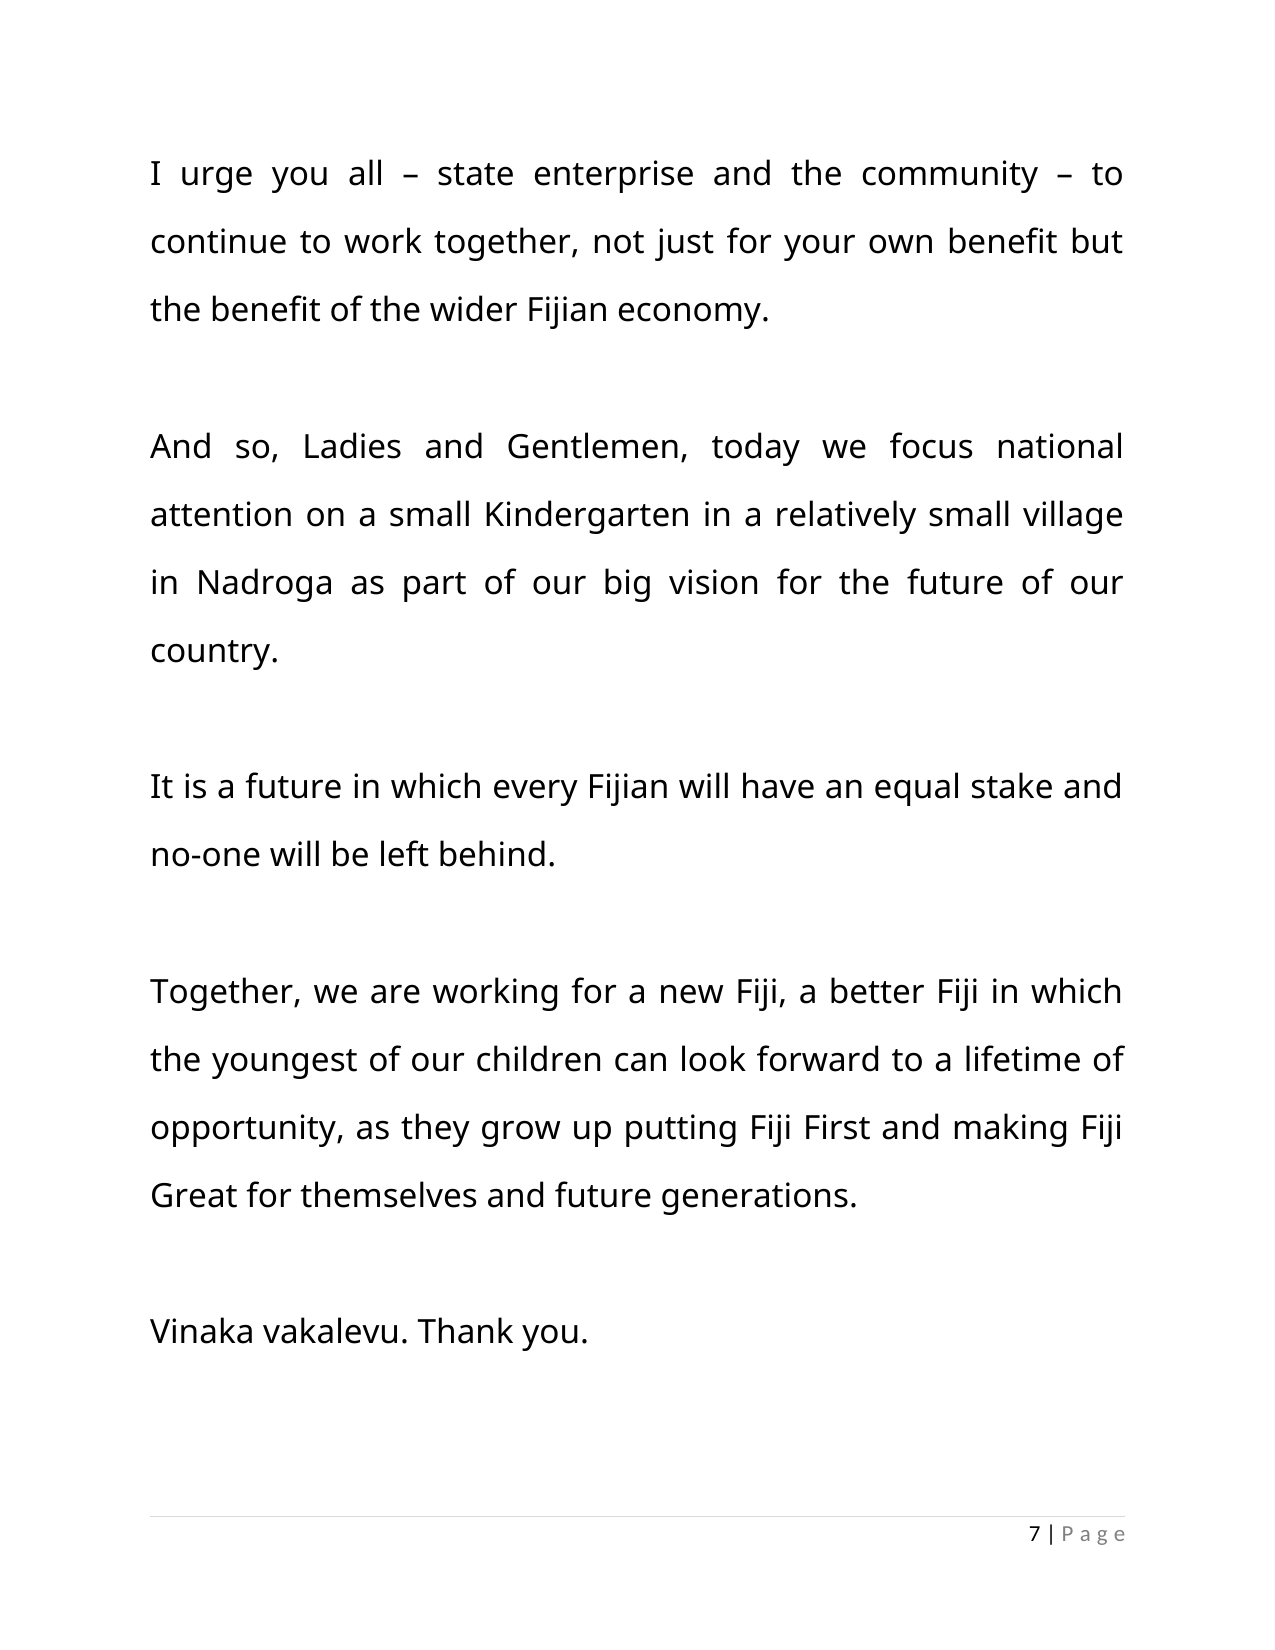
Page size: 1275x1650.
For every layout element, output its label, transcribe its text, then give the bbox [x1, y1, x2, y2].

text Vinaka vakalevu. Thank you. [150, 1308, 1125, 1353]
text It is a future in which every Fijian will have an equal stake and no-one will be left behind. [150, 763, 1125, 877]
text Together, we are working for a new Fiji, a better Fiji in which the youngest of our children can look forward to a lifetime of opportunity, as they grow up putting Fiji First and making Fiji Great for themselves and future generations. [150, 967, 1125, 1217]
text And so, Ladies and Gentlemen, today we focus national attention on a small Kindergarten in a relatively small village in Nadroga as part of our big vision for the future of our country. [150, 422, 1125, 672]
text I urge you all – state enterprise and the community – to continue to work together, not just for your own benefit but the benefit of the wider Fijian economy. [150, 150, 1125, 332]
